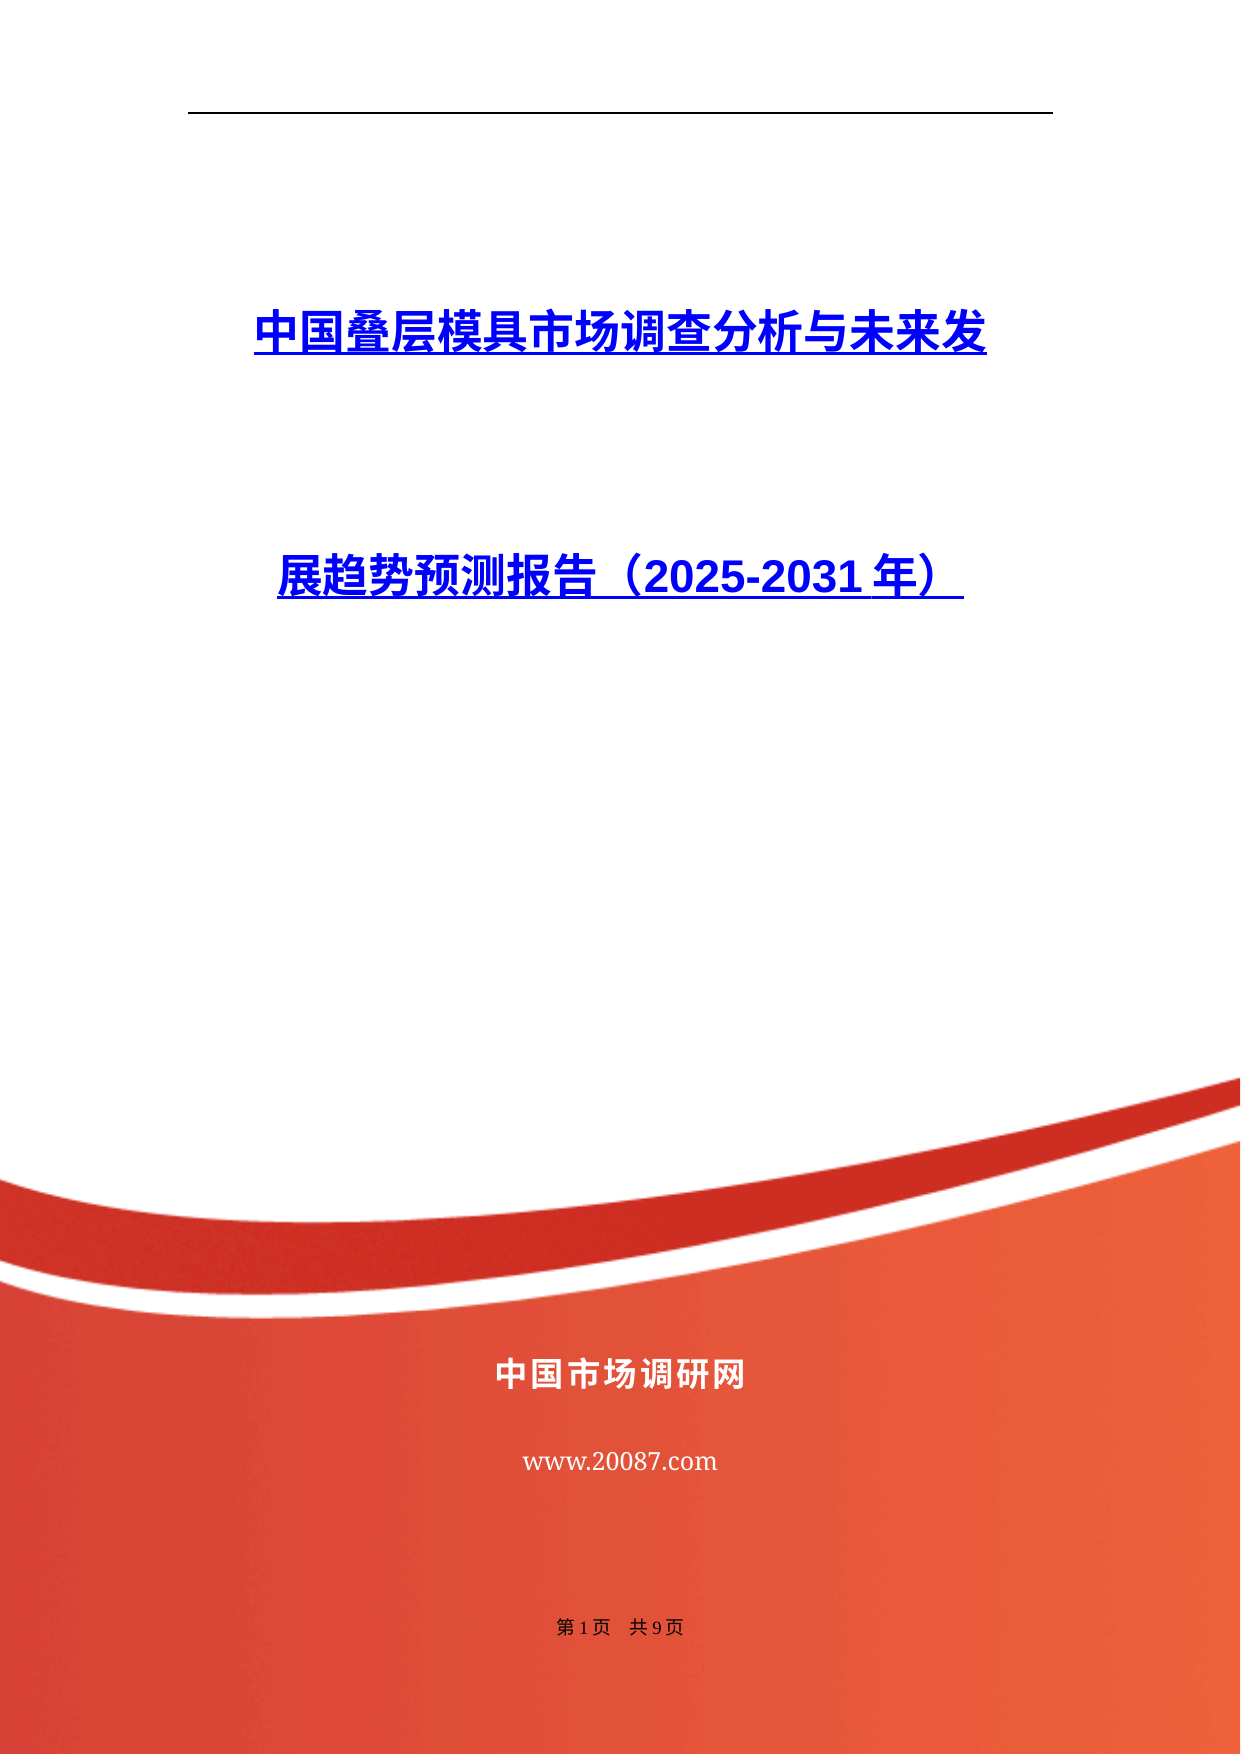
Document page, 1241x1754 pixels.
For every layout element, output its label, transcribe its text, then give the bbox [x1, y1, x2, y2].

subtitle 中国市场调研网 [187, 1339, 1053, 1404]
text www.20087.com [187, 1428, 1053, 1493]
table_header 中国叠层模具市场调查分析与未来发展趋势预测报告（2025-2031年） [188, 207, 1053, 773]
picture [0, 1006, 1241, 1754]
